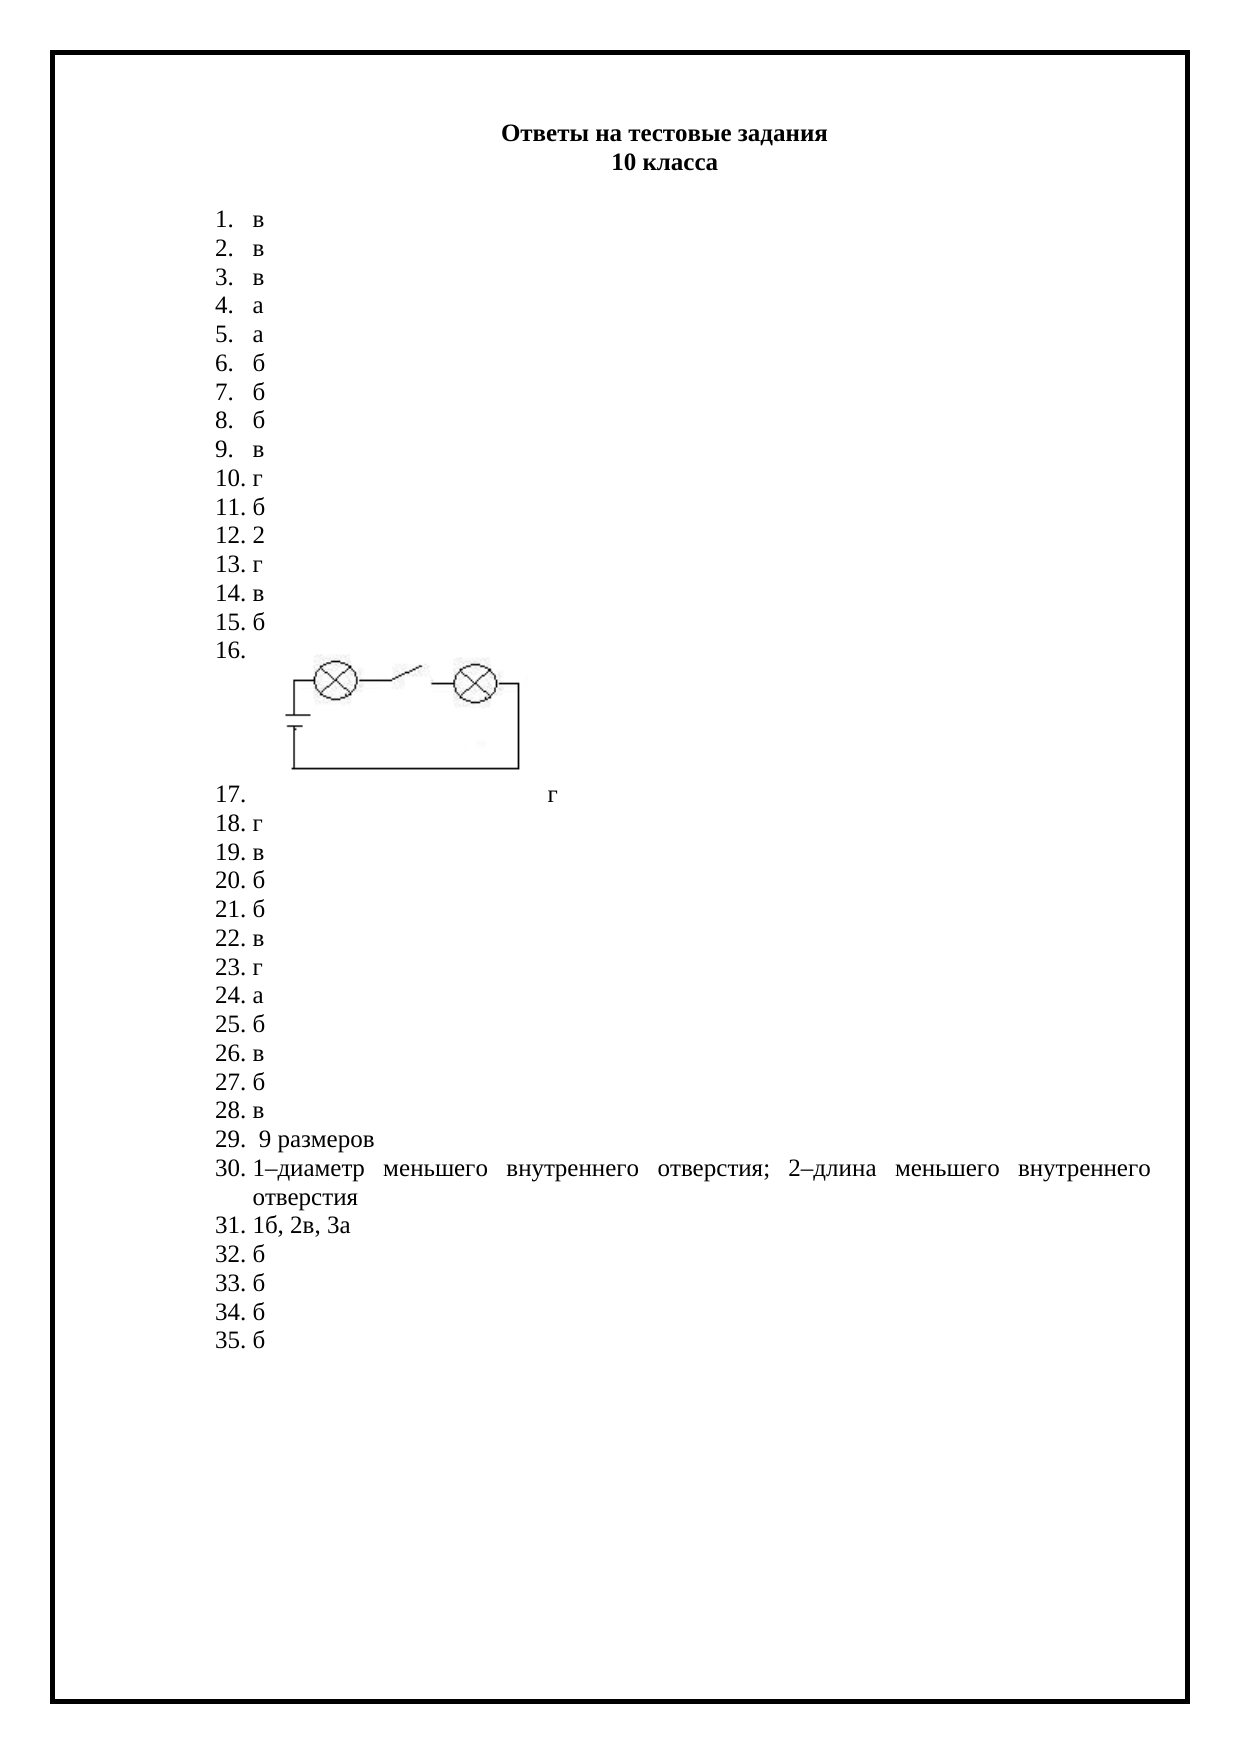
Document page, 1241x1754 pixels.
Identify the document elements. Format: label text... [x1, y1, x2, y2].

list б [215, 866, 1152, 894]
list г [215, 549, 1152, 578]
list в [215, 233, 1152, 262]
list б [215, 377, 1152, 406]
list в [215, 837, 1152, 866]
list б [215, 1297, 1152, 1326]
picture [271, 650, 529, 787]
list в [215, 204, 1152, 233]
list 1–диаметр меньшего внутреннего отверстия; 2–длина меньшего внутреннего отверстия [215, 1153, 1152, 1211]
text 10 класса [177, 147, 1152, 176]
text Ответы на тестовые задания [177, 118, 1152, 147]
list г [215, 808, 1152, 837]
list а [215, 981, 1152, 1009]
list б [215, 607, 1152, 636]
list г [215, 952, 1152, 981]
list б [215, 1067, 1152, 1096]
list а [215, 319, 1152, 348]
list б [215, 492, 1152, 521]
list б [215, 894, 1152, 923]
list 9 размеров [215, 1124, 1152, 1153]
list в [215, 578, 1152, 607]
list г [215, 463, 1152, 492]
list в [215, 923, 1152, 952]
list в [215, 1096, 1152, 1124]
list б [215, 1326, 1152, 1354]
list 1б, 2в, 3а [215, 1211, 1152, 1239]
list б [215, 1239, 1152, 1268]
list г [215, 779, 1152, 808]
list в [215, 262, 1152, 291]
list в [215, 1038, 1152, 1067]
list б [215, 406, 1152, 434]
list б [215, 1009, 1152, 1038]
list б [215, 348, 1152, 377]
list в [215, 434, 1152, 463]
list а [215, 291, 1152, 319]
list 2 [215, 521, 1152, 549]
list б [215, 1268, 1152, 1297]
